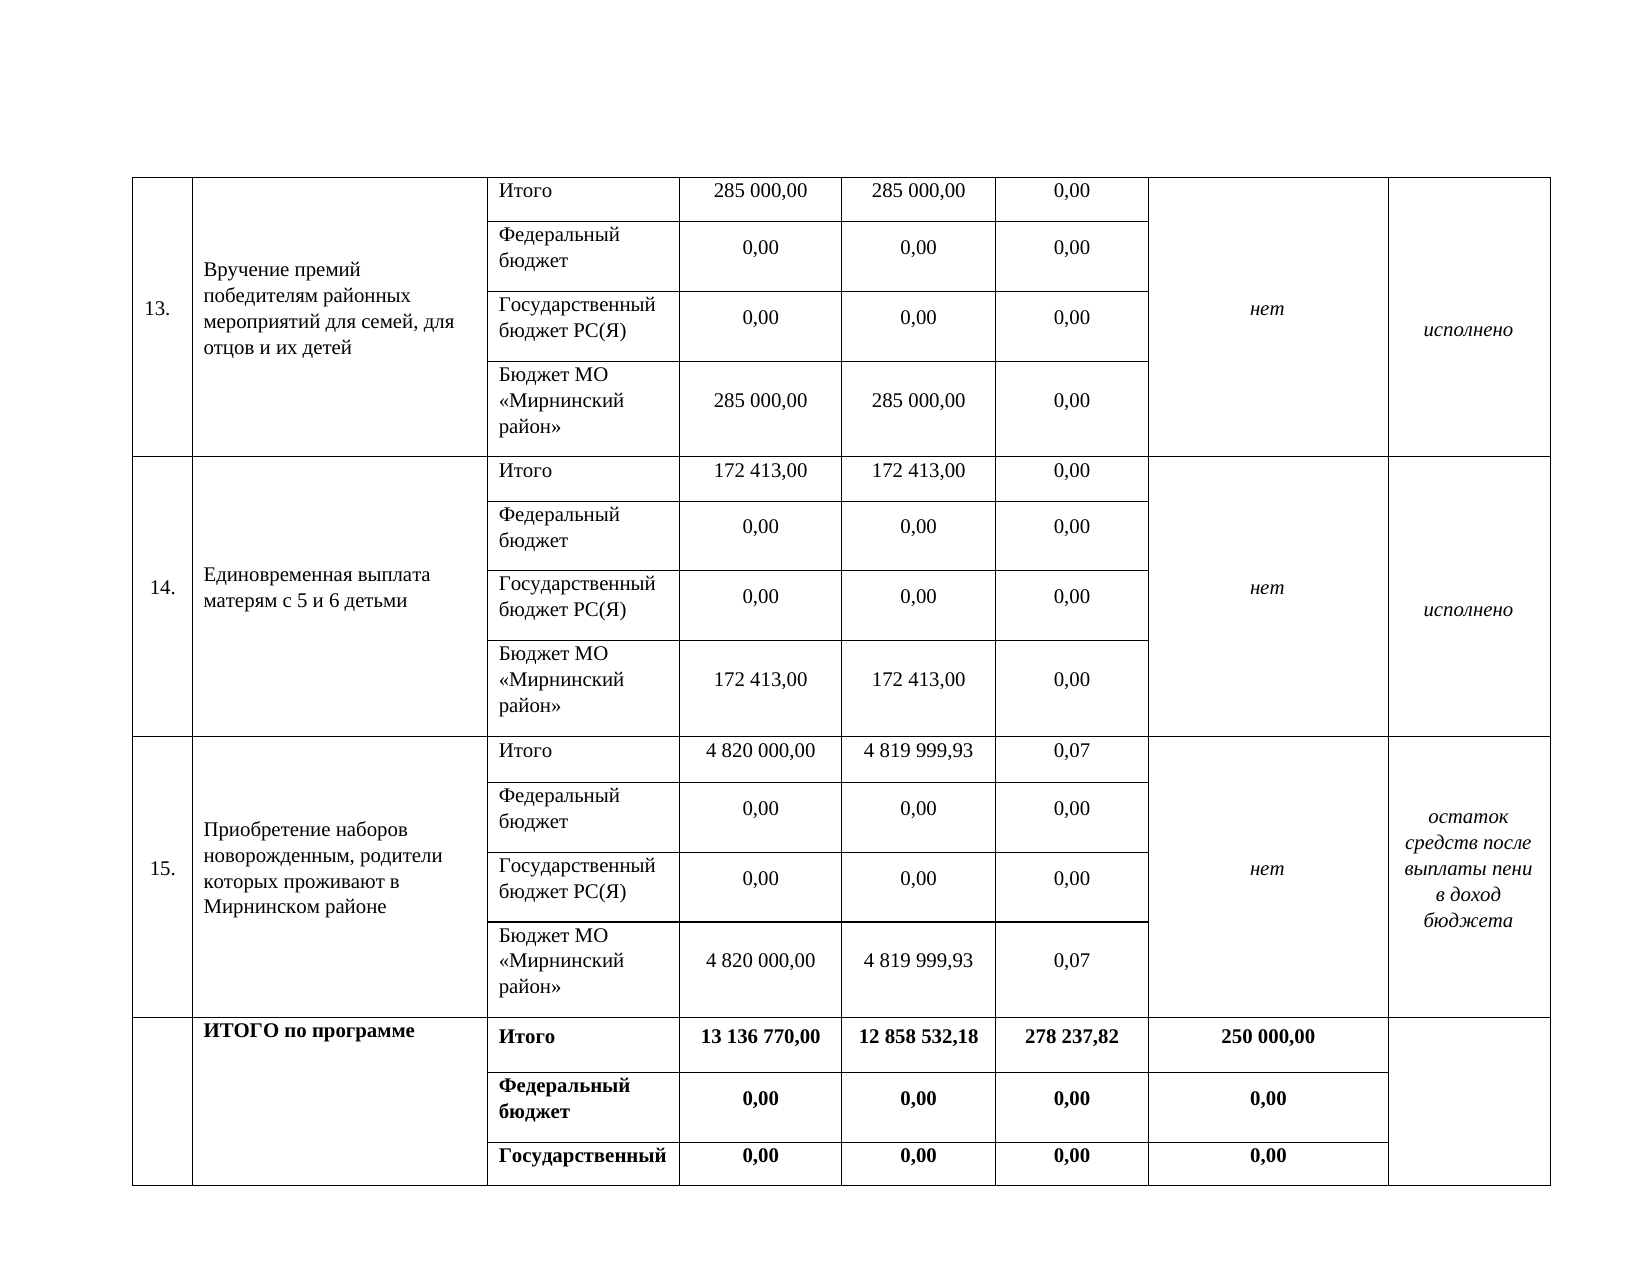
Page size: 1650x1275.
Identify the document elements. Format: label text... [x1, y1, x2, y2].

table_cell нет [1149, 457, 1388, 736]
table_cell 0,00 [996, 292, 1148, 361]
table_cell 0,00 [996, 362, 1148, 456]
table_cell 285 000,00 [842, 178, 995, 221]
table_cell 15. [133, 737, 192, 1017]
table_cell нет [1149, 178, 1388, 456]
table_cell 4 820 000,00 [680, 923, 841, 1017]
table_cell 12 858 532,18 [842, 1018, 995, 1072]
table_cell 4 819 999,93 [842, 737, 995, 782]
table_cell 0,00 [680, 783, 841, 852]
table_cell 285 000,00 [680, 362, 841, 456]
table_cell 0,00 [996, 641, 1148, 736]
table_cell 172 413,00 [680, 641, 841, 736]
table_cell Государственный бюджет РС(Я) [488, 571, 679, 640]
table_cell 13 136 770,00 [680, 1018, 841, 1072]
table_cell 13. [133, 178, 192, 456]
table_cell 0,00 [996, 1143, 1148, 1185]
table_cell 0,00 [1149, 1143, 1388, 1185]
table_cell 0,07 [996, 923, 1148, 1017]
table_cell Итого [488, 457, 679, 501]
table_cell 278 237,82 [996, 1018, 1148, 1072]
table_cell Государственный бюджет РС(Я) [488, 292, 679, 361]
table_cell 0,00 [996, 1073, 1148, 1142]
table_cell 172 413,00 [680, 457, 841, 501]
table_cell 4 819 999,93 [842, 923, 995, 1017]
table_cell Бюджет МО «Мирнинский район» [488, 923, 679, 1017]
table_cell 0,00 [680, 222, 841, 291]
table_cell 0,00 [842, 292, 995, 361]
table_cell 0,00 [842, 853, 995, 921]
table_cell Итого [488, 178, 679, 221]
table_cell Государственный бюджет РС(Я) [488, 853, 679, 921]
table_cell 172 413,00 [842, 641, 995, 736]
table_cell 4 820 000,00 [680, 737, 841, 782]
table_cell Итого [488, 1018, 679, 1072]
table_cell Единовременная выплата матерям с 5 и 6 детьми [193, 457, 487, 736]
table_cell Бюджет МО «Мирнинский район» [488, 362, 679, 456]
table_cell 0,00 [680, 1143, 841, 1185]
table_cell Федеральный бюджет [488, 1073, 679, 1142]
table_cell 0,00 [996, 853, 1148, 921]
table_cell 0,00 [680, 292, 841, 361]
table_cell 14. [133, 457, 192, 736]
table_cell Федеральный бюджет [488, 783, 679, 852]
table_cell 285 000,00 [680, 178, 841, 221]
table_cell 0,07 [996, 737, 1148, 782]
table_cell 0,00 [996, 178, 1148, 221]
table_cell 0,00 [842, 502, 995, 570]
table_cell 0,00 [680, 853, 841, 921]
table_cell Федеральный бюджет [488, 502, 679, 570]
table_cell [488, 1143, 679, 1185]
table_cell Приобретение наборов новорожденным, родители которых проживают в Мирнинском районе [193, 737, 487, 1017]
table_cell 0,00 [996, 222, 1148, 291]
table_cell 172 413,00 [842, 457, 995, 501]
table_cell нет [1149, 737, 1388, 1017]
table_cell 0,00 [996, 783, 1148, 852]
table_cell 0,00 [680, 1073, 841, 1142]
table_cell 0,00 [842, 222, 995, 291]
table_cell 0,00 [842, 571, 995, 640]
table_cell 0,00 [680, 571, 841, 640]
table_cell остаток средств после выплаты пени в доход бюджета [1389, 737, 1550, 1017]
table_cell 0,00 [680, 502, 841, 570]
table_cell 0,00 [996, 457, 1148, 501]
table_cell исполнено [1389, 457, 1550, 736]
table_cell 0,00 [842, 783, 995, 852]
table_cell [133, 1018, 192, 1185]
table_cell Федеральный бюджет [488, 222, 679, 291]
table_cell 0,00 [996, 502, 1148, 570]
table_cell 0,00 [842, 1073, 995, 1142]
table_cell Итого [488, 737, 679, 782]
table_cell Бюджет МО «Мирнинский район» [488, 641, 679, 736]
table_cell ИТОГО по программе [193, 1018, 487, 1185]
table_cell исполнено [1389, 178, 1550, 456]
table_cell Вручение премий победителям районных мероприятий для семей, для отцов и их детей [193, 178, 487, 456]
table_cell 285 000,00 [842, 362, 995, 456]
table_cell 0,00 [1149, 1073, 1388, 1142]
table_cell 0,00 [996, 571, 1148, 640]
table_cell 0,00 [842, 1143, 995, 1185]
table_cell 250 000,00 [1149, 1018, 1388, 1072]
table_cell [1389, 1018, 1550, 1185]
